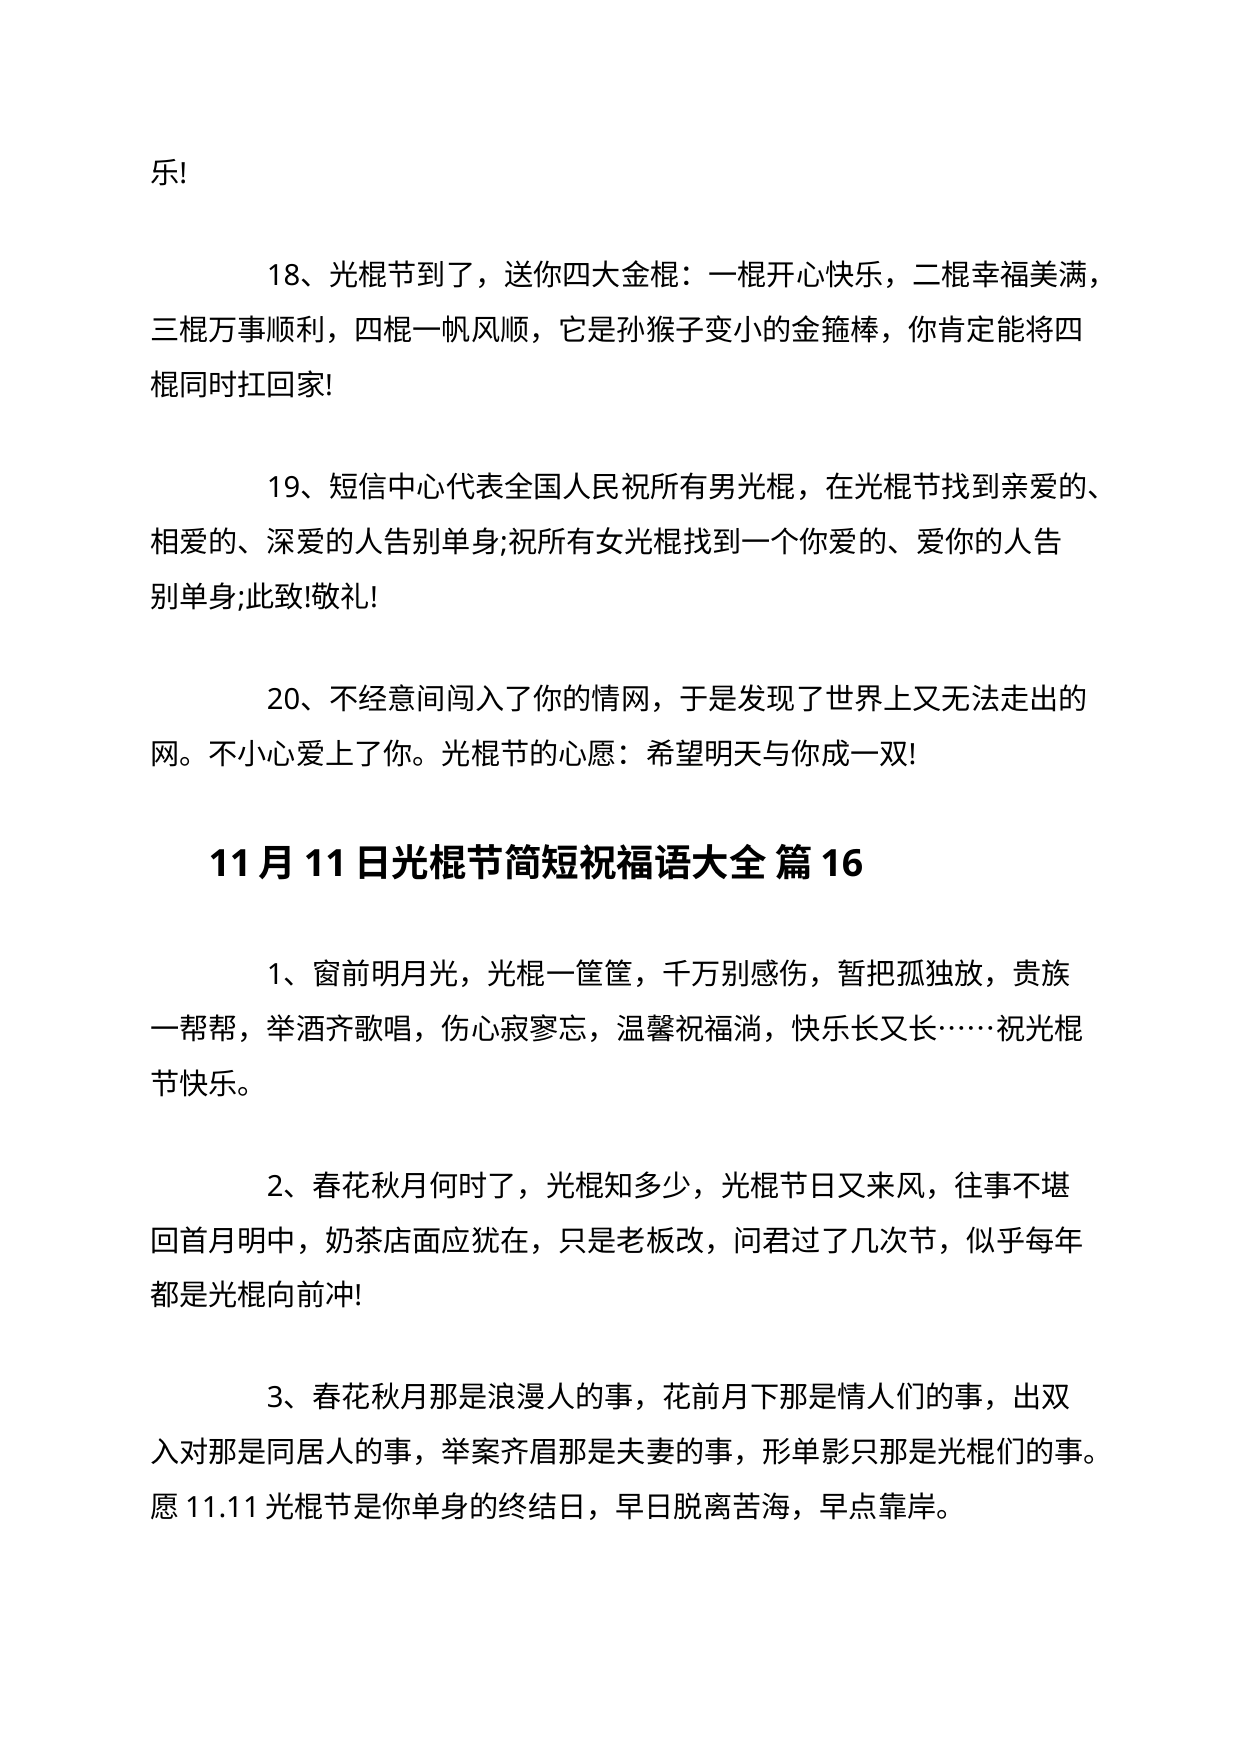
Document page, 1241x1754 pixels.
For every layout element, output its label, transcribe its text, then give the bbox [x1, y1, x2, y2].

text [150, 150, 1090, 192]
text 19、短信中心代表全国人民祝所有男光棍，在光棍节找到亲爱的、相爱的、深爱的人告别单身;祝所有女光棍找到一个你爱的、爱你的人告别单身;此致!敬礼! [150, 464, 1090, 616]
text 1、窗前明月光，光棍一筐筐，千万别感伤，暂把孤独放，贵族一帮帮，举酒齐歌唱，伤心寂寥忘，温馨祝福淌，快乐长又长……祝光棍节快乐。 [150, 950, 1090, 1103]
text 18、光棍节到了，送你四大金棍：一棍开心快乐，二棍幸福美满，三棍万事顺利，四棍一帆风顺，它是孙猴子变小的金箍棒，你肯定能将四棍同时扛回家! [150, 252, 1090, 404]
text 2、春花秋月何时了，光棍知多少，光棍节日又来风，往事不堪回首月明中，奶茶店面应犹在，只是老板改，问君过了几次节，似乎每年都是光棍向前冲! [150, 1162, 1090, 1314]
text 11月11日光棍节简短祝福语大全 篇16 [150, 833, 1090, 887]
text 20、不经意间闯入了你的情网，于是发现了世界上又无法走出的网。不小心爱上了你。光棍节的心愿：希望明天与你成一双! [150, 676, 1090, 773]
text 3、春花秋月那是浪漫人的事，花前月下那是情人们的事，出双入对那是同居人的事，举案齐眉那是夫妻的事，形单影只那是光棍们的事。愿11.11光棍节是你单身的终结日，早日脱离苦海，早点靠岸。 [150, 1374, 1090, 1526]
